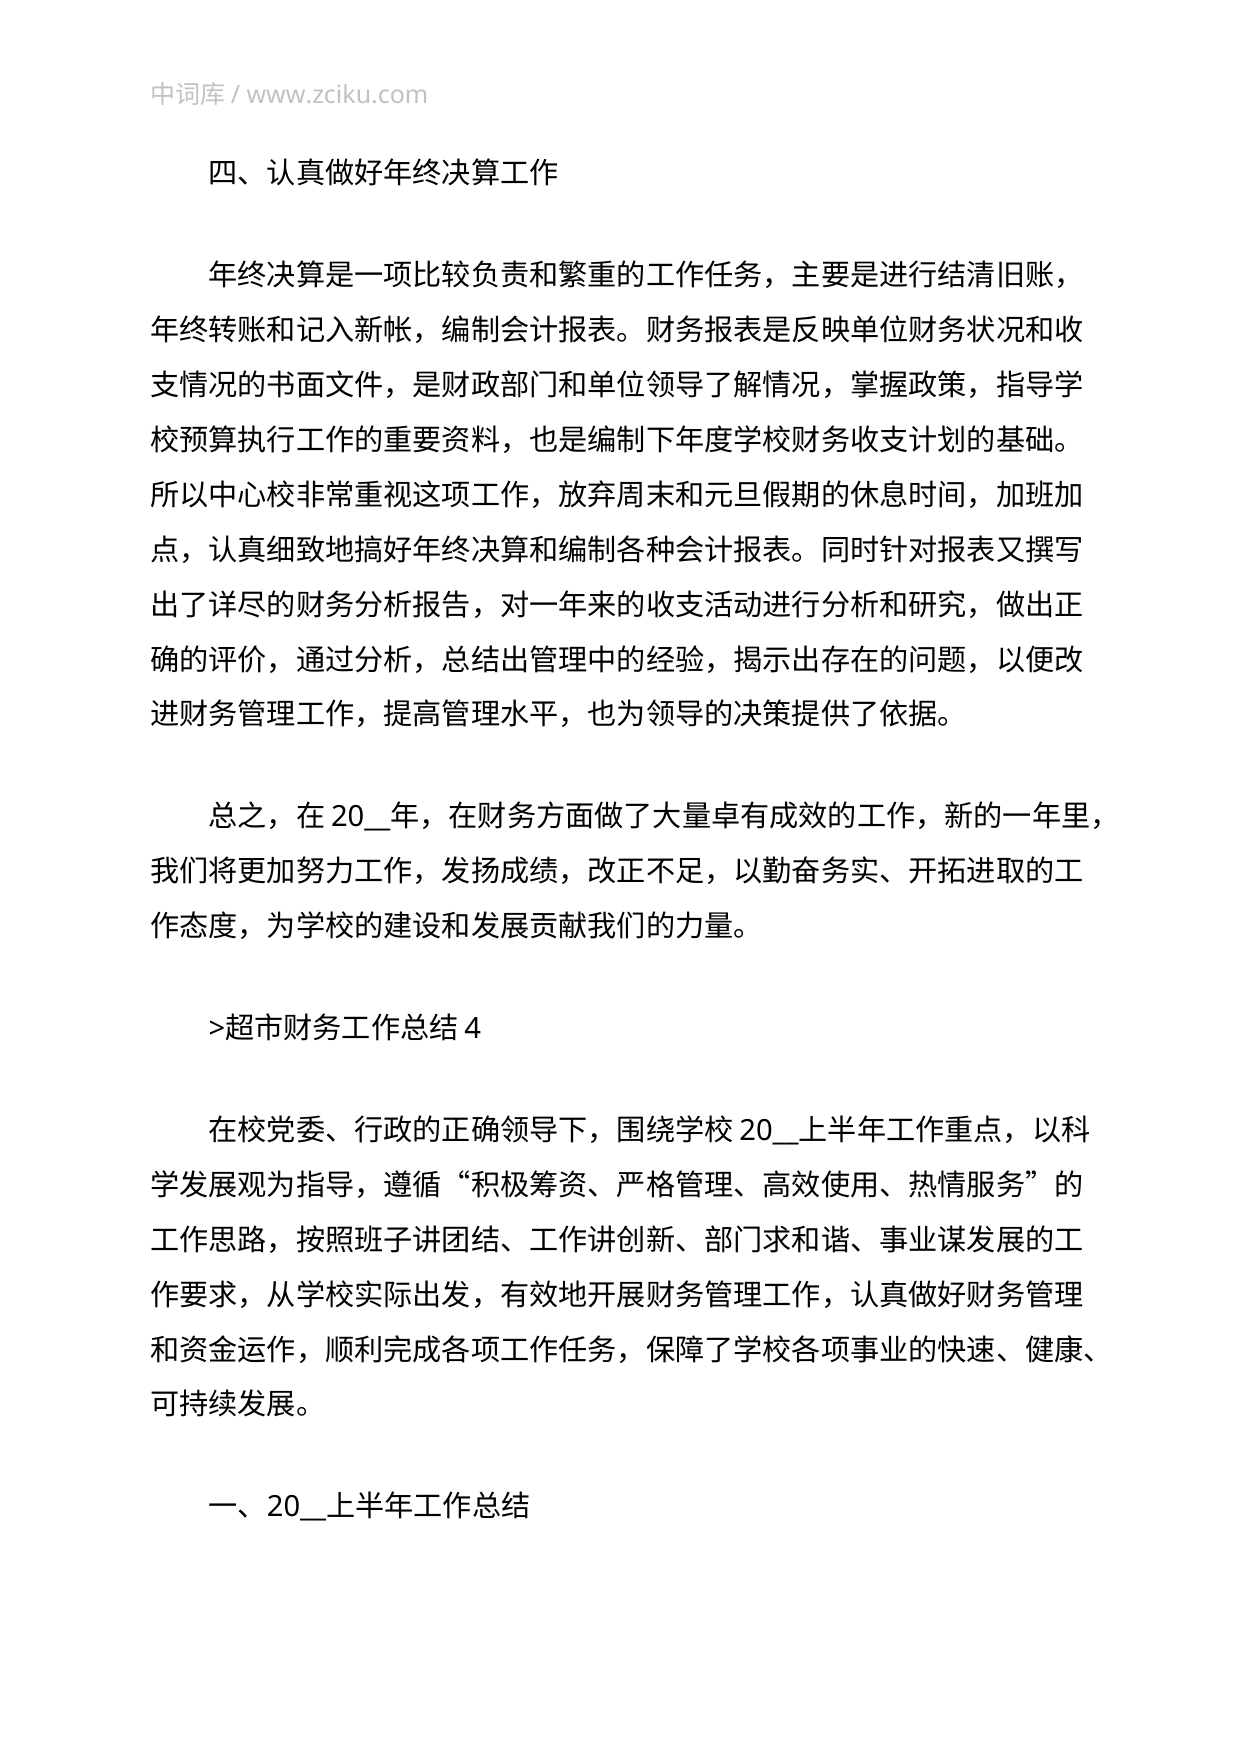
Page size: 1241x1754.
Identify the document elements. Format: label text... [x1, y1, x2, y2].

text 年终决算是一项比较负责和繁重的工作任务，主要是进行结清旧账，年终转账和记入新帐，编制会计报表。财务报表是反映单位财务状况和收支情况的书面文件，是财政部门和单位领导了解情况，掌握政策，指导学校预算执行工作的重要资料，也是编制下年度学校财务收支计划的基础。所以中心校非常重视这项工作，放弃周末和元旦假期的休息时间，加班加点，认真细致地搞好年终决算和编制各种会计报表。同时针对报表又撰写出了详尽的财务分析报告，对一年来的收支活动进行分析和研究，做出正确的评价，通过分析，总结出管理中的经验，揭示出存在的问题，以便改进财务管理工作，提高管理水平，也为领导的决策提供了依据。 [150, 252, 1090, 733]
text 一、20__上半年工作总结 [150, 1483, 1090, 1525]
text 总之，在20__年，在财务方面做了大量卓有成效的工作，新的一年里，我们将更加努力工作，发扬成绩，改正不足，以勤奋务实、开拓进取的工作态度，为学校的建设和发展贡献我们的力量。 [150, 793, 1090, 945]
text >超市财务工作总结4 [150, 1004, 1090, 1047]
text 四、认真做好年终决算工作 [150, 150, 1090, 192]
text 在校党委、行政的正确领导下，围绕学校20__上半年工作重点，以科学发展观为指导，遵循“积极筹资、严格管理、高效使用、热情服务”的工作思路，按照班子讲团结、工作讲创新、部门求和谐、事业谋发展的工作要求，从学校实际出发，有效地开展财务管理工作，认真做好财务管理和资金运作，顺利完成各项工作任务，保障了学校各项事业的快速、健康、可持续发展。 [150, 1106, 1090, 1423]
